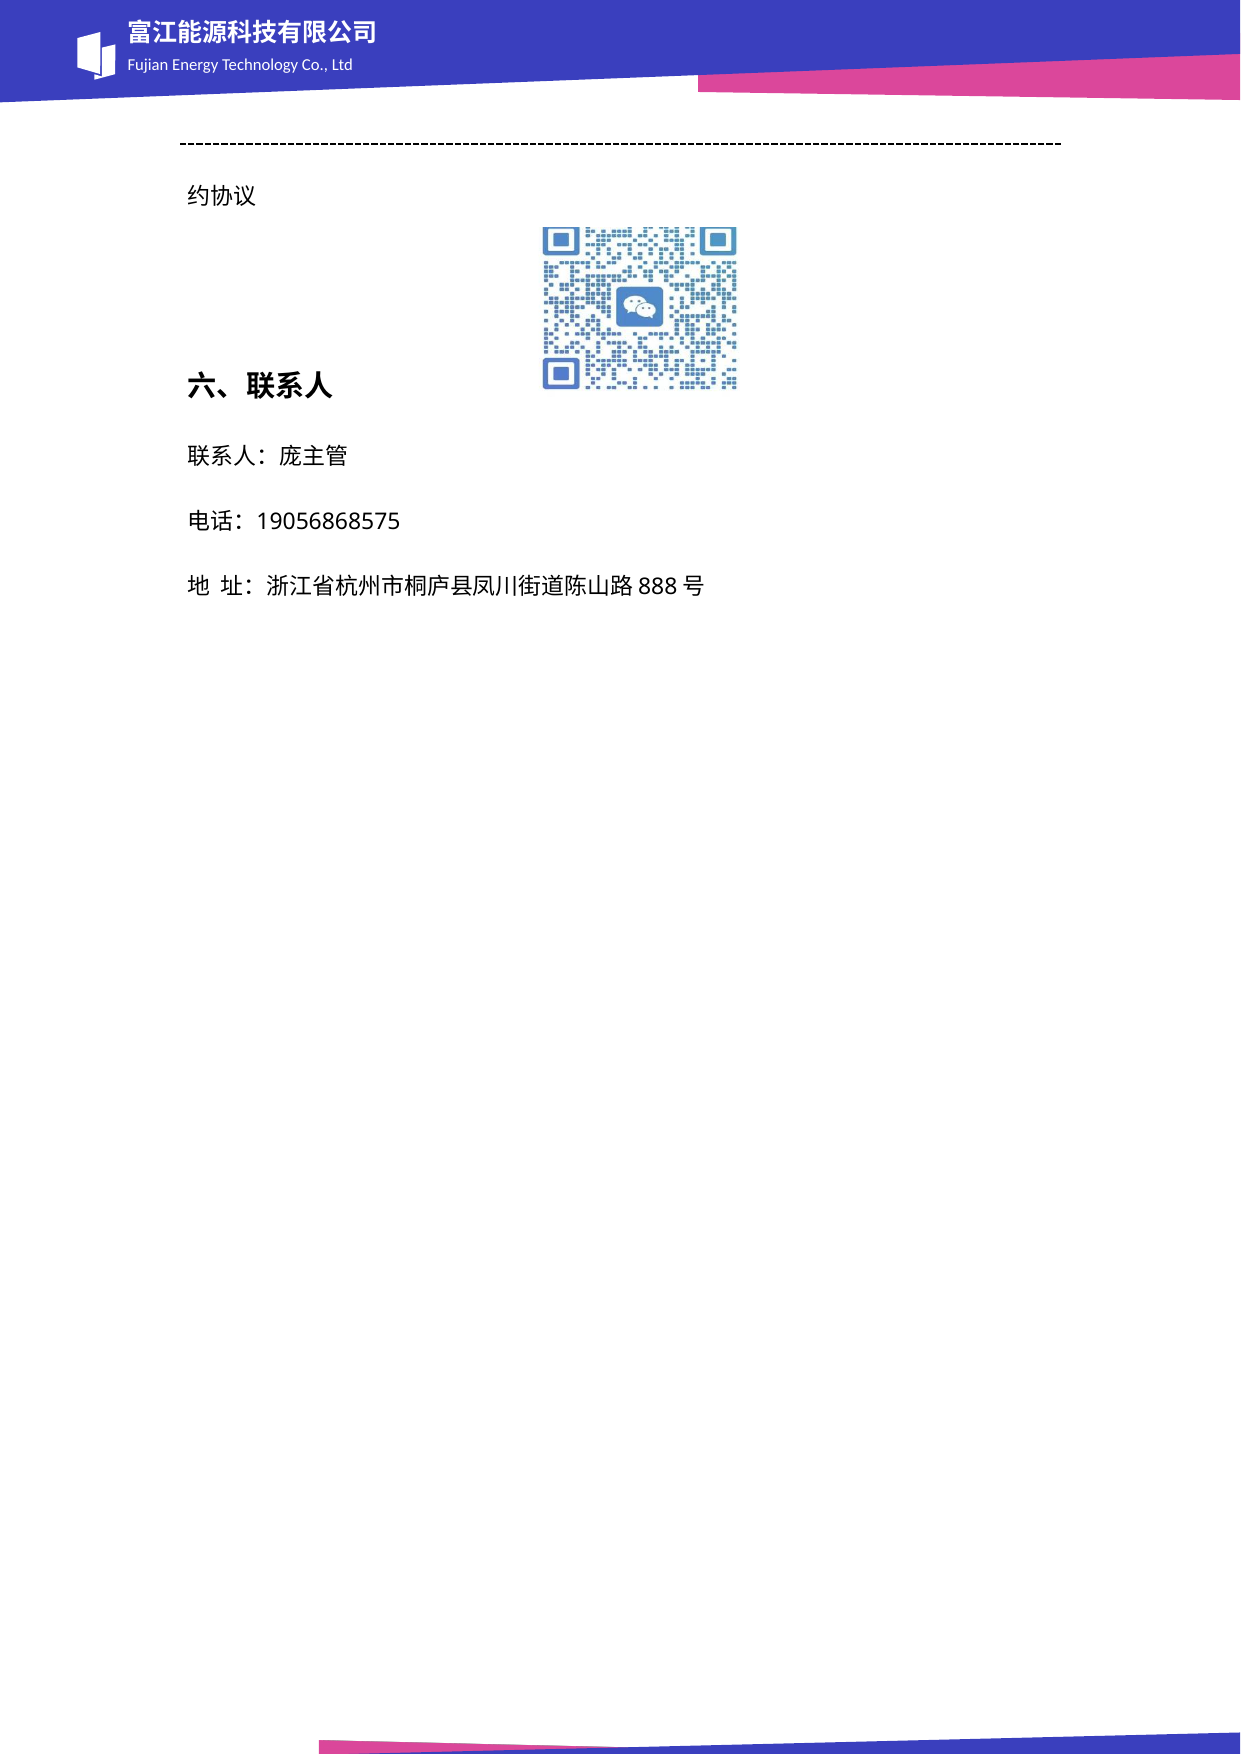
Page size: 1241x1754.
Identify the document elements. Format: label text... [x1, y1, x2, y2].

subtitle 联系人 [187, 227, 1053, 422]
text 地 址：浙江省杭州市桐庐县凤川街道陈山路888号 [187, 552, 1053, 617]
picture [318, 1740, 887, 1754]
text 联系人：庞主管 [187, 422, 1053, 487]
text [187, 162, 1053, 227]
picture [538, 227, 740, 397]
text 电话：19056868575 [187, 487, 1053, 552]
